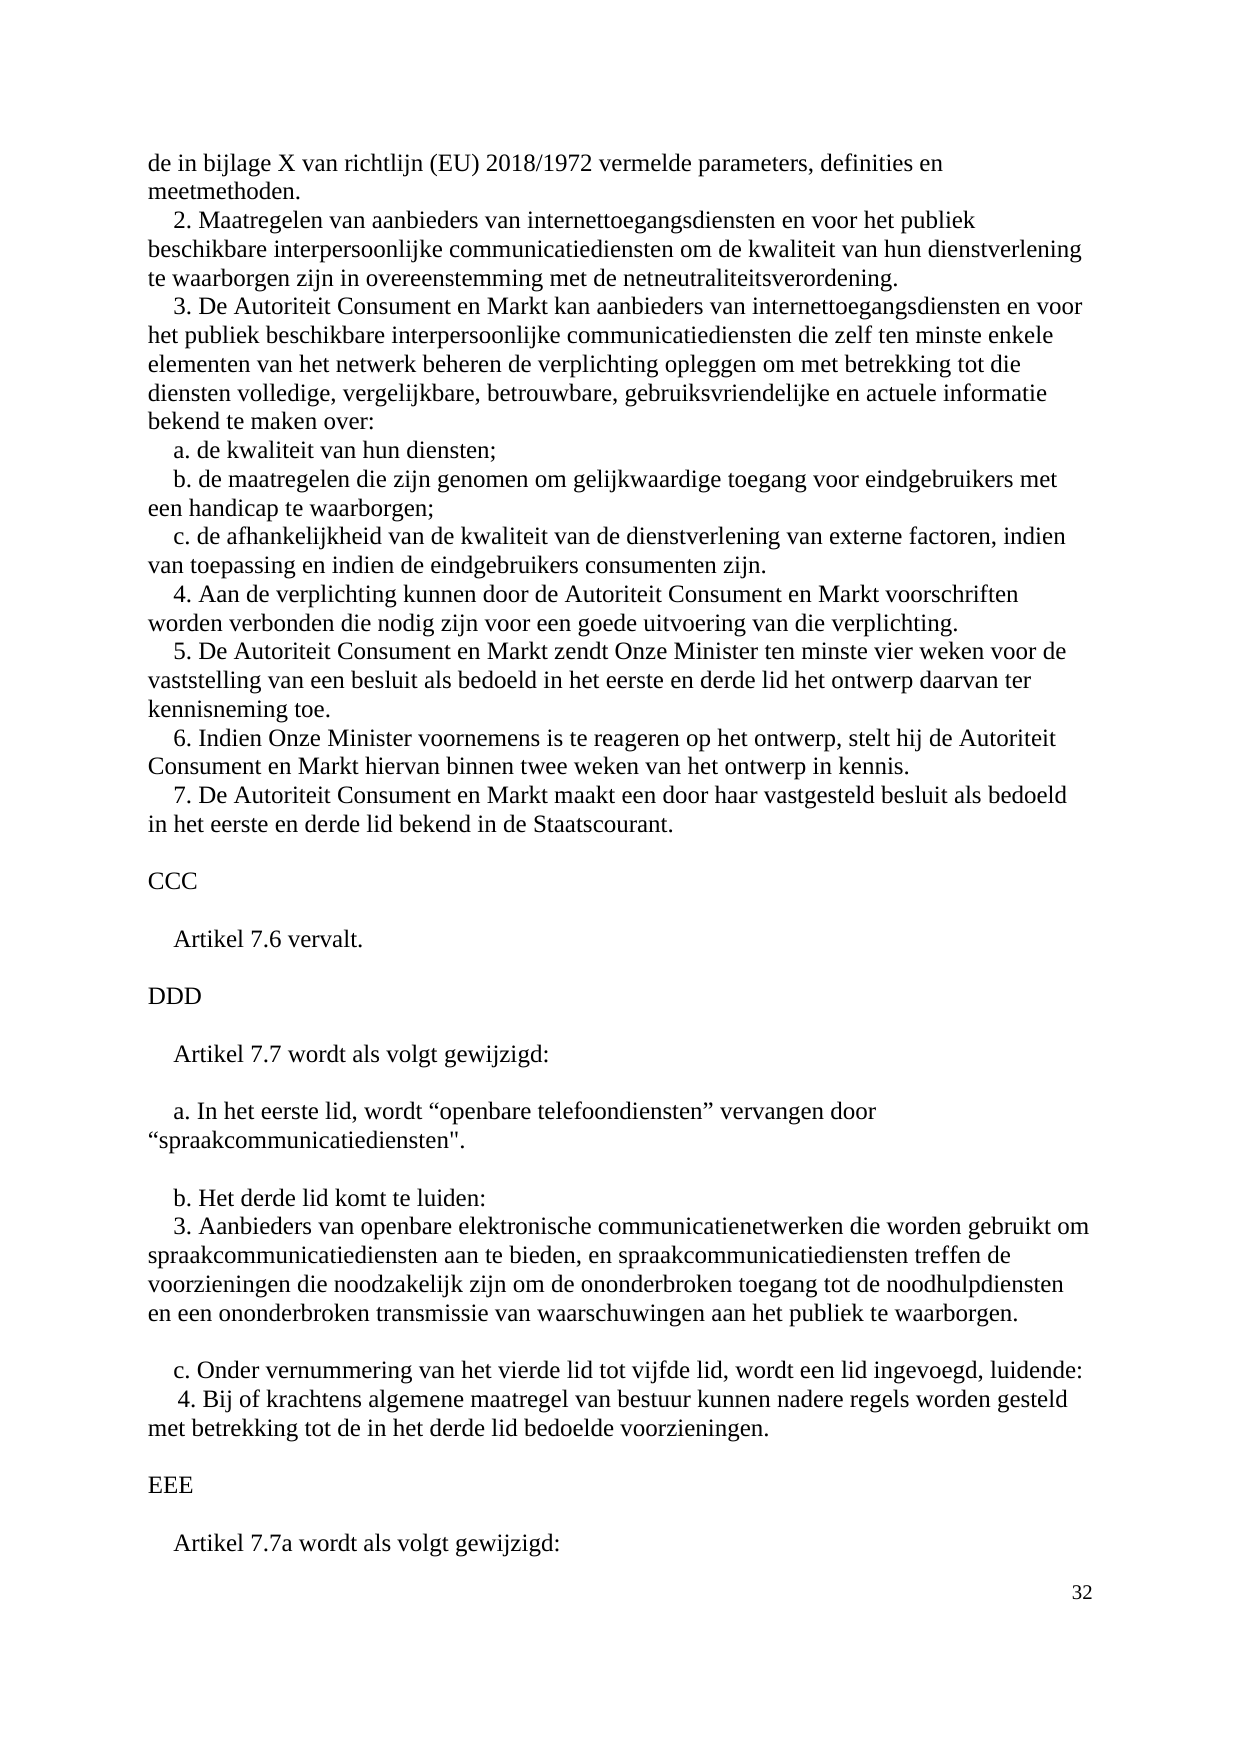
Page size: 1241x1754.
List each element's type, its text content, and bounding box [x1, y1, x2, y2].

text c. de afhankelijkheid van de kwaliteit van de dienstverlening van externe factoren, indien van toepassing en indien de eindgebruikers consumenten zijn. [148, 521, 1092, 579]
text EEE [148, 1470, 1092, 1499]
text CCC [148, 866, 1092, 895]
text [148, 148, 1092, 205]
text DDD [148, 981, 1092, 1010]
text 6. Indien Onze Minister voornemens is te reageren op het ontwerp, stelt hij de Autoriteit Consument en Markt hiervan binnen twee weken van het ontwerp in kennis. [148, 723, 1092, 780]
text 5. De Autoriteit Consument en Markt zendt Onze Minister ten minste vier weken voor de vaststelling van een besluit als bedoeld in het eerste en derde lid het ontwerp daarvan ter kennisneming toe. [148, 636, 1092, 723]
text 7. De Autoriteit Consument en Markt maakt een door haar vastgesteld besluit als bedoeld in het eerste en derde lid bekend in de Staatscourant. [148, 780, 1092, 838]
text 4. Aan de verplichting kunnen door de Autoriteit Consument en Markt voorschriften worden verbonden die nodig zijn voor een goede uitvoering van die verplichting. [148, 579, 1092, 636]
text Artikel 7.7a wordt als volgt gewijzigd: [148, 1528, 1092, 1556]
text 3. De Autoriteit Consument en Markt kan aanbieders van internettoegangsdiensten en voor het publiek beschikbare interpersoonlijke communicatiediensten die zelf ten minste enkele elementen van het netwerk beheren de verplichting opleggen om met betrekking tot die diensten volledige, vergelijkbare, betrouwbare, gebruiksvriendelijke en actuele informatie bekend te maken over: [148, 291, 1092, 435]
text a. de kwaliteit van hun diensten; [148, 435, 1092, 464]
text a. In het eerste lid, wordt “openbare telefoondiensten” vervangen door “spraakcommunicatiediensten". [148, 1096, 1092, 1154]
text b. de maatregelen die zijn genomen om gelijkwaardige toegang voor eindgebruikers met een handicap te waarborgen; [148, 464, 1092, 521]
text Artikel 7.6 vervalt. [148, 924, 1092, 953]
text 2. Maatregelen van aanbieders van internettoegangsdiensten en voor het publiek beschikbare interpersoonlijke communicatiediensten om de kwaliteit van hun dienstverlening te waarborgen zijn in overeenstemming met de netneutraliteitsverordening. [148, 205, 1092, 291]
text Artikel 7.7 wordt als volgt gewijzigd: [148, 1039, 1092, 1068]
text 3. Aanbieders van openbare elektronische communicatienetwerken die worden gebruikt om spraakcommunicatiediensten aan te bieden, en spraakcommunicatiediensten treffen de voorzieningen die noodzakelijk zijn om de ononderbroken toegang tot de noodhulpdiensten en een ononderbroken transmissie van waarschuwingen aan het publiek te waarborgen. [148, 1211, 1092, 1326]
text b. Het derde lid komt te luiden: [148, 1183, 1092, 1211]
text 4. Bij of krachtens algemene maatregel van bestuur kunnen nadere regels worden gesteld met betrekking tot de in het derde lid bedoelde voorzieningen. [148, 1384, 1092, 1441]
text c. Onder vernummering van het vierde lid tot vijfde lid, wordt een lid ingevoegd, luidende: [148, 1355, 1092, 1384]
